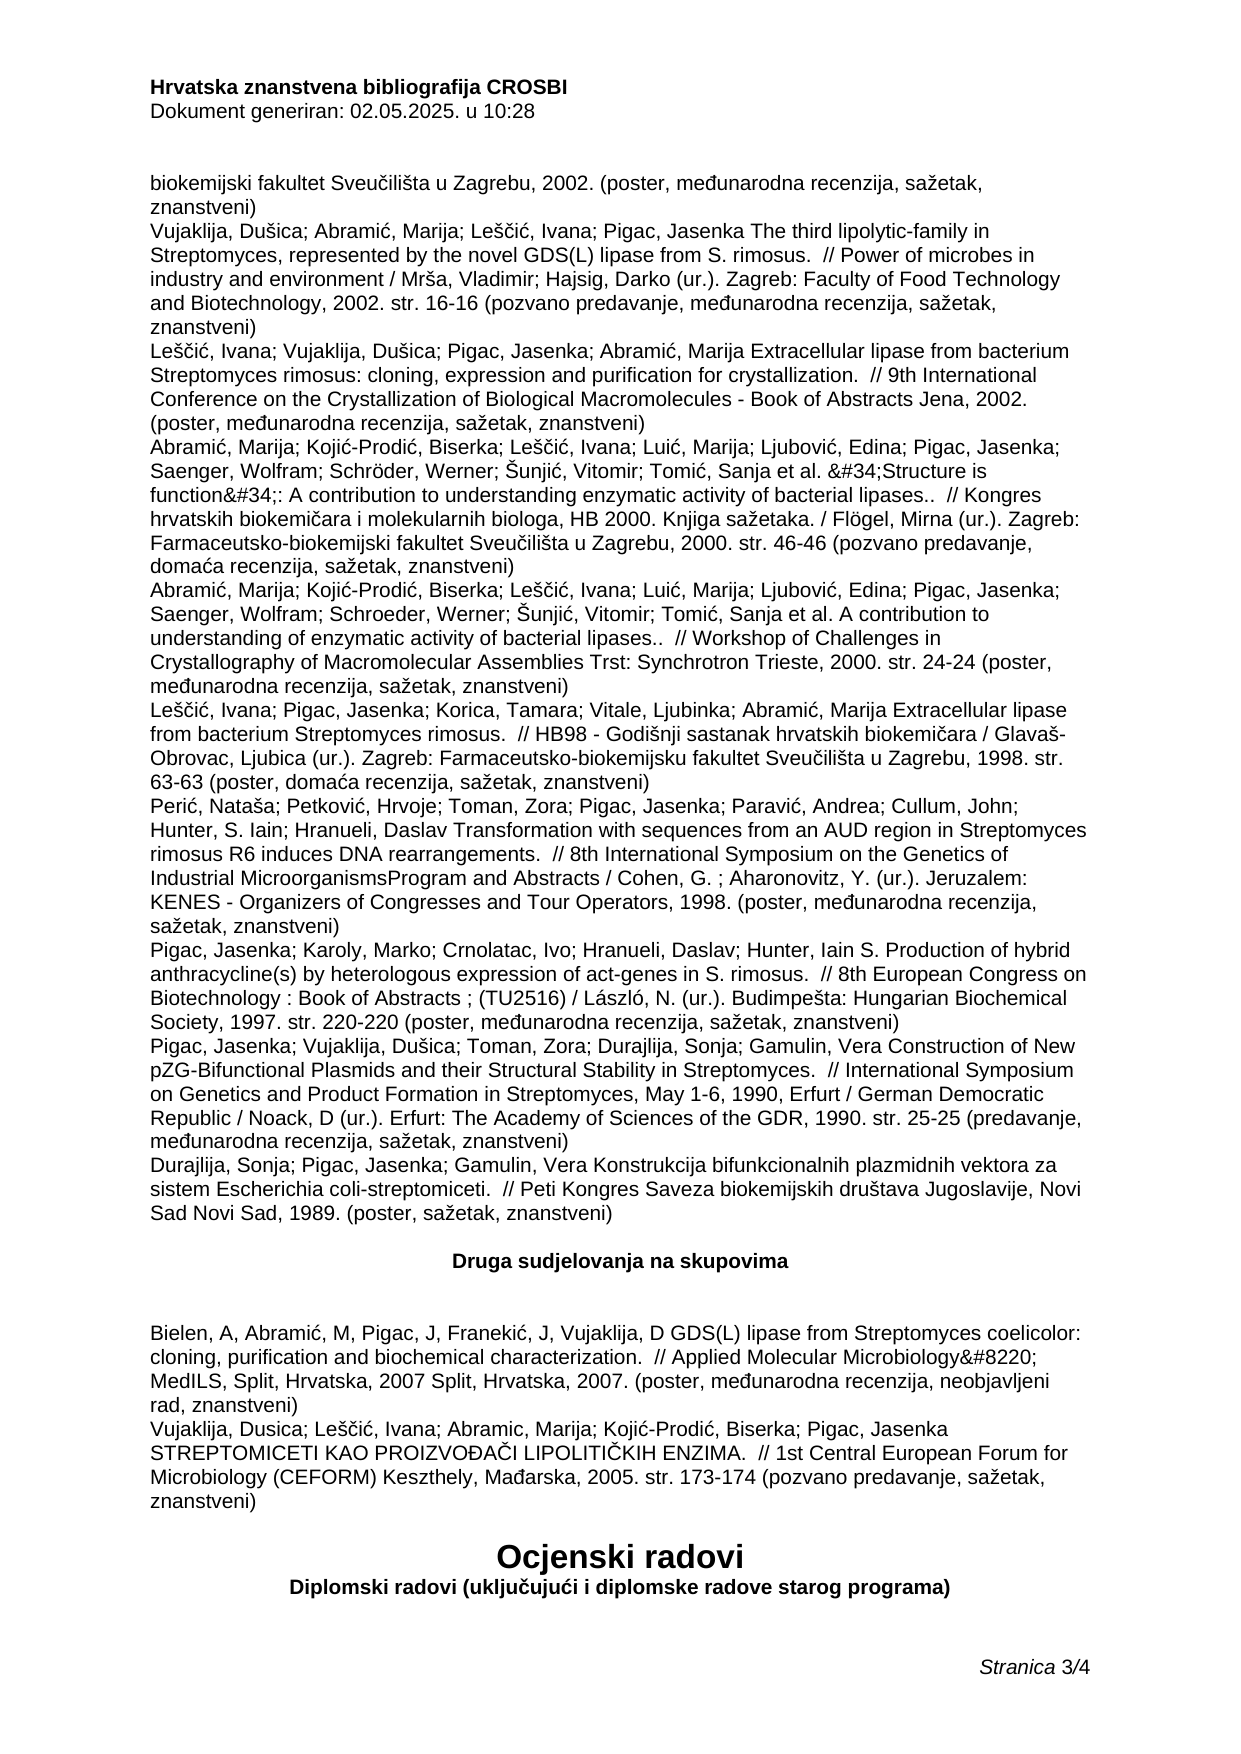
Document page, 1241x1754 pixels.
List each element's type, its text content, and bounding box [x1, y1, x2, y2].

text Perić, Nataša; Petković, Hrvoje; Toman, Zora; Pigac, Jasenka; Paravić, Andrea; Cullum, John; Hunter, S. Iain; Hranueli, Daslav [150, 794, 1090, 938]
subtitle Diplomski radovi (uključujući i diplomske radove starog programa) [150, 1575, 1090, 1599]
text Pigac, Jasenka; Vujaklija, Dušica; Toman, Zora; Durajlija, Sonja; Gamulin, Vera [150, 1033, 1090, 1153]
text Leščić, Ivana; Pigac, Jasenka; Korica, Tamara; Vitale, Ljubinka; Abramić, Marija [150, 698, 1090, 794]
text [150, 171, 1090, 219]
text Durajlija, Sonja; Pigac, Jasenka; Gamulin, Vera [150, 1153, 1090, 1225]
subtitle Druga sudjelovanja na skupovima [150, 1249, 1090, 1273]
subtitle Ocjenski radovi [150, 1537, 1090, 1575]
text Pigac, Jasenka; Karoly, Marko; Crnolatac, Ivo; Hranueli, Daslav; Hunter, Iain S. [150, 938, 1090, 1033]
text Bielen, A, Abramić, M, Pigac, J, Franekić, J, Vujaklija, D [150, 1321, 1090, 1417]
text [150, 339, 1090, 434]
text Abramić, Marija; Kojić-Prodić, Biserka; Leščić, Ivana; Luić, Marija; Ljubović, Edina; Pigac, Jasenka; Saenger, Wolfram; Schröder, Werner; Šunjić, Vitomir; Tomić, Sanja et al. [150, 434, 1090, 578]
text Vujaklija, Dusica; Leščić, Ivana; Abramic, Marija; Kojić-Prodić, Biserka; Pigac, Jasenka [150, 1417, 1090, 1513]
text Abramić, Marija; Kojić-Prodić, Biserka; Leščić, Ivana; Luić, Marija; Ljubović, Edina; Pigac, Jasenka; Saenger, Wolfram; Schroeder, Werner; Šunjić, Vitomir; Tomić, Sanja et al. [150, 578, 1090, 698]
text Vujaklija, Dušica; Abramić, Marija; Leščić, Ivana; Pigac, Jasenka [150, 219, 1090, 339]
